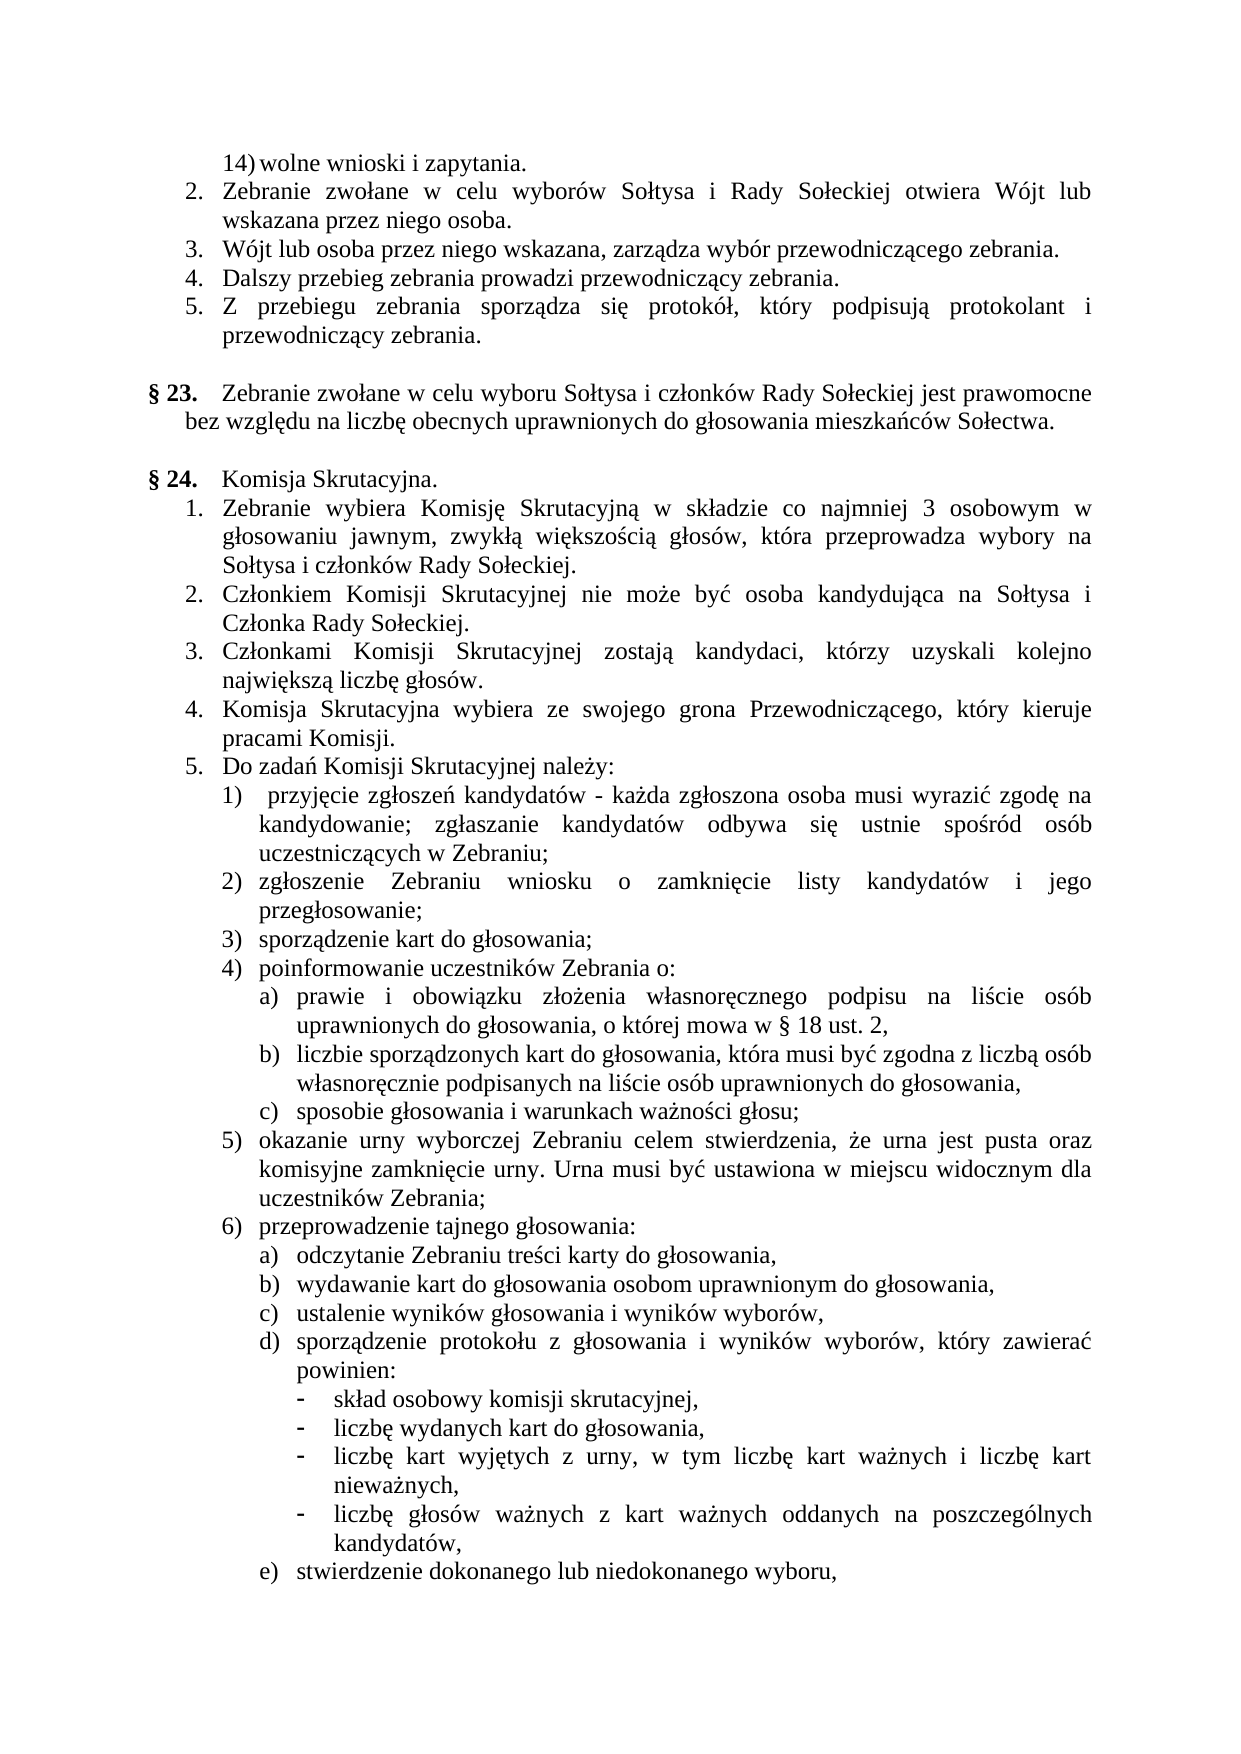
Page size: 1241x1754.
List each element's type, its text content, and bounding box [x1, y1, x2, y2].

list sporządzenie kart do głosowania; [221, 924, 1093, 953]
list prawie i obowiązku złożenia własnoręcznego podpisu na liście osób uprawnionych do głosowania, o której mowa w § 18 ust. 2, [259, 981, 1093, 1039]
list ustalenie wyników głosowania i wyników wyborów, [259, 1298, 1093, 1326]
list liczbę wydanych kart do głosowania, [296, 1413, 1093, 1441]
list Komisja Skrutacyjna wybiera ze swojego grona Przewodniczącego, który kieruje pracami Komisji. [185, 694, 1093, 751]
list odczytanie Zebraniu treści karty do głosowania, [259, 1240, 1093, 1269]
list Członkami Komisji Skrutacyjnej zostają kandydaci, którzy uzyskali kolejno największą liczbę głosów. [185, 636, 1093, 694]
list zgłoszenie Zebraniu wniosku o zamknięcie listy kandydatów i jego przegłosowanie; [221, 866, 1093, 924]
list Do zadań Komisji Skrutacyjnej należy: [185, 751, 1093, 780]
list liczbę kart wyjętych z urny, w tym liczbę kart ważnych i liczbę kart nieważnych, [296, 1441, 1093, 1499]
list Zebranie zwołane w celu wyborów Sołtysa i Rady Sołeckiej otwiera Wójt lub wskazana przez niego osoba. [185, 176, 1093, 234]
list Dalszy przebieg zebrania prowadzi przewodniczący zebrania. [185, 263, 1093, 291]
list liczbę głosów ważnych z kart ważnych oddanych na poszczególnych kandydatów, [296, 1499, 1093, 1556]
list stwierdzenie dokonanego lub niedokonanego wyboru, [259, 1556, 1093, 1585]
list skład osobowy komisji skrutacyjnej, [296, 1384, 1093, 1413]
list Zebranie wybiera Komisję Skrutacyjną w składzie co najmniej 3 osobowym w głosowaniu jawnym, zwykłą większością głosów, która przeprowadza wybory na Sołtysa i członków Rady Sołeckiej. [185, 493, 1093, 579]
list przeprowadzenie tajnego głosowania: [221, 1211, 1093, 1240]
list Członkiem Komisji Skrutacyjnej nie może być osoba kandydująca na Sołtysa i Członka Rady Sołeckiej. [185, 579, 1093, 636]
list sporządzenie protokołu z głosowania i wyników wyborów, który zawierać powinien: [259, 1326, 1093, 1384]
list Komisja Skrutacyjna. [148, 464, 1093, 493]
list Zebranie zwołane w celu wyboru Sołtysa i członków Rady Sołeckiej jest prawomocne bez względu na liczbę obecnych uprawnionych do głosowania mieszkańców Sołectwa. [148, 378, 1093, 435]
list sposobie głosowania i warunkach ważności głosu; [259, 1096, 1093, 1125]
list Z przebiegu zebrania sporządza się protokół, który podpisują protokolant i przewodniczący zebrania. [185, 291, 1093, 349]
list liczbie sporządzonych kart do głosowania, która musi być zgodna z liczbą osób własnoręcznie podpisanych na liście osób uprawnionych do głosowania, [259, 1039, 1093, 1096]
list przyjęcie zgłoszeń kandydatów - każda zgłoszona osoba musi wyrazić zgodę na kandydowanie; zgłaszanie kandydatów odbywa się ustnie spośród osób uczestniczących w Zebraniu; [221, 780, 1093, 866]
list wydawanie kart do głosowania osobom uprawnionym do głosowania, [259, 1269, 1093, 1298]
list wolne wnioski i zapytania. [222, 148, 1093, 176]
list poinformowanie uczestników Zebrania o: [221, 953, 1093, 981]
list okazanie urny wyborczej Zebraniu celem stwierdzenia, że urna jest pusta oraz komisyjne zamknięcie urny. Urna musi być ustawiona w miejscu widocznym dla uczestników Zebrania; [221, 1125, 1093, 1211]
list Wójt lub osoba przez niego wskazana, zarządza wybór przewodniczącego zebrania. [185, 234, 1093, 263]
